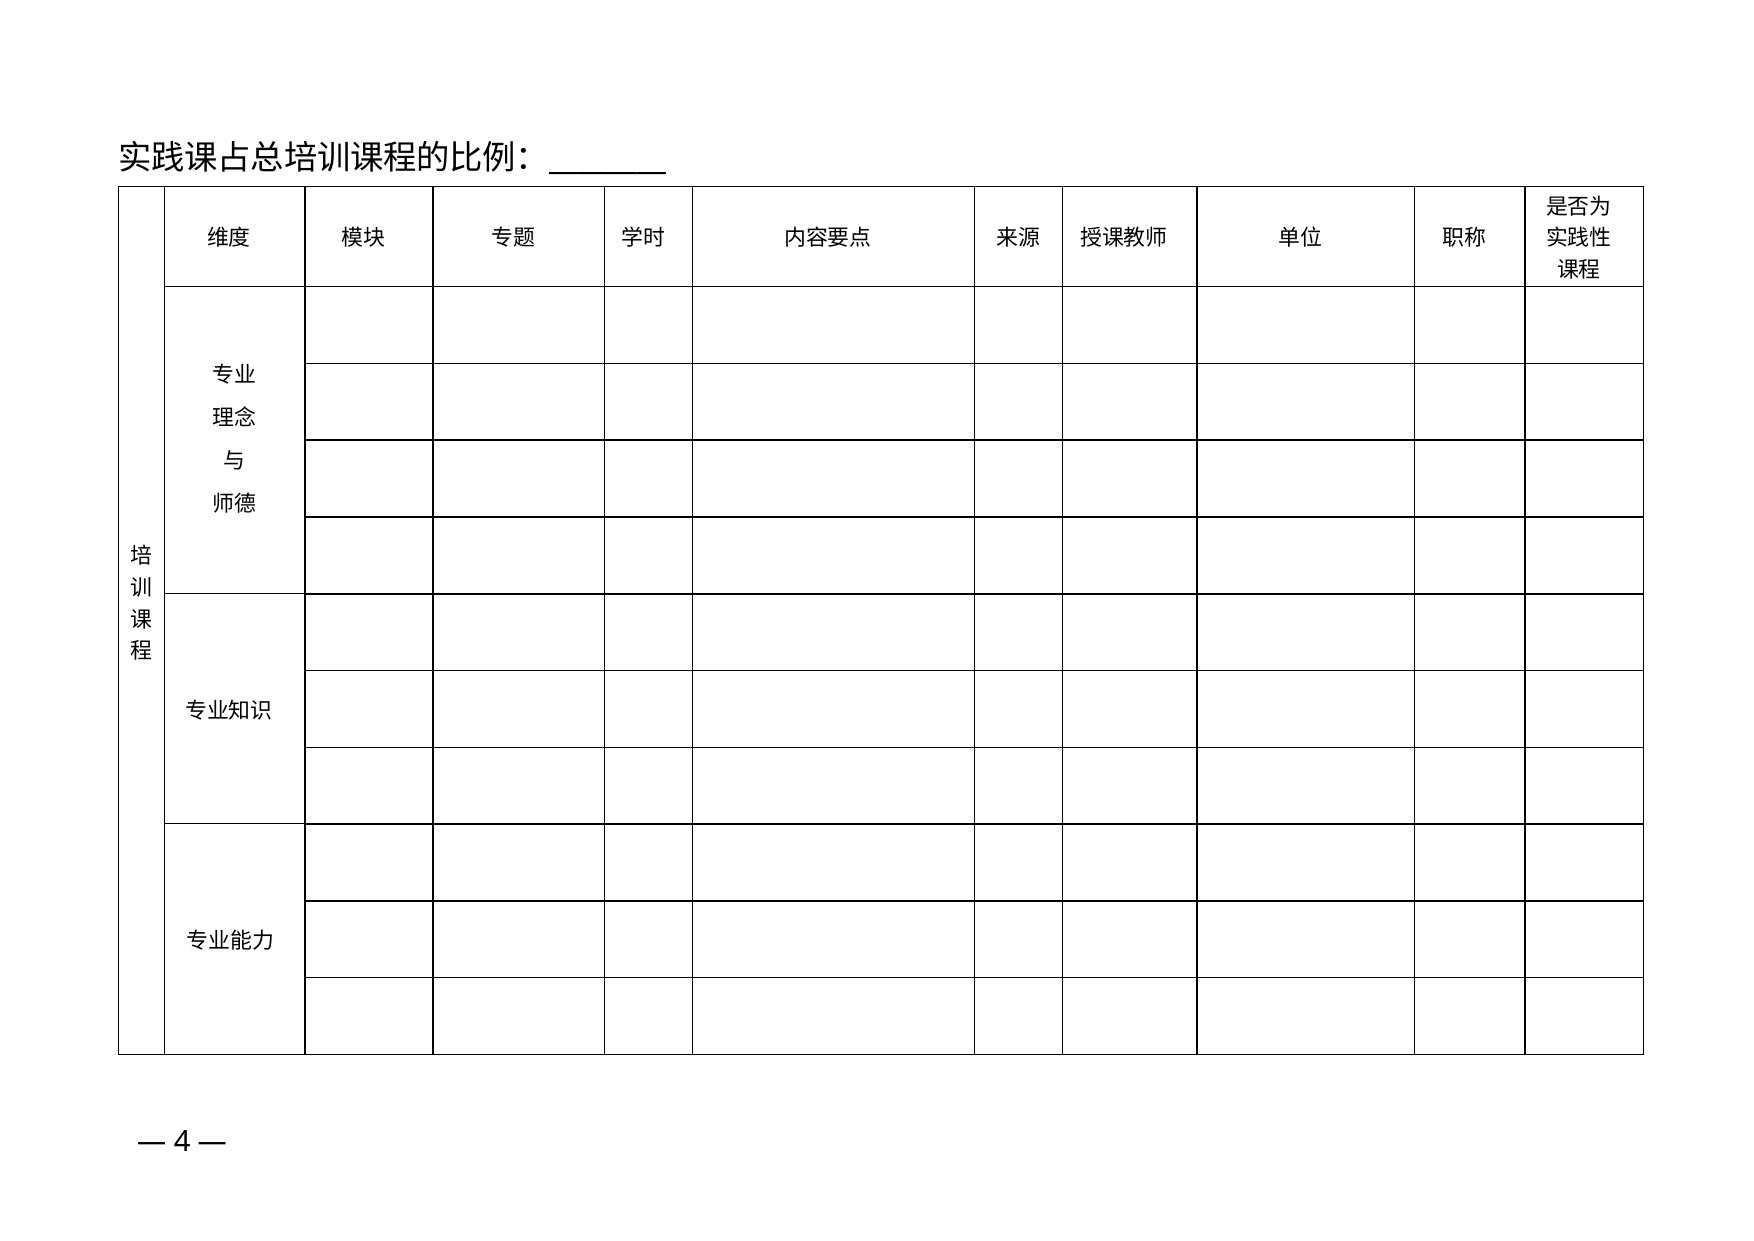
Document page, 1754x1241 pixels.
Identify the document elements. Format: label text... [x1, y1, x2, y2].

table_cell [1198, 518, 1414, 593]
table_cell [434, 902, 604, 977]
table_cell [306, 595, 432, 669]
table_cell [605, 671, 692, 746]
table_cell [1415, 902, 1524, 977]
table_cell [306, 748, 432, 823]
table_cell [693, 748, 974, 823]
table_cell [1415, 825, 1524, 900]
text 实践课占总培训课程的比例：________ [118, 131, 1636, 179]
table_cell [306, 671, 432, 746]
table_cell [975, 518, 1062, 593]
table_cell [975, 595, 1062, 669]
table_cell [1415, 978, 1524, 1053]
table_cell [434, 825, 604, 900]
table_cell [605, 978, 692, 1053]
table_header 职称 [1415, 187, 1524, 286]
table_cell [1526, 364, 1643, 439]
table_header 来源 [975, 187, 1062, 286]
table_header 培训课程 [119, 187, 164, 1053]
table_cell [693, 441, 974, 516]
table_cell [1063, 978, 1196, 1053]
table_cell [434, 978, 604, 1053]
table_cell [605, 518, 692, 593]
table_cell [605, 287, 692, 362]
table_cell [975, 364, 1062, 439]
table_header 专题 [434, 187, 604, 286]
table_cell [1415, 595, 1524, 669]
table_cell [1063, 825, 1196, 900]
table_cell [1526, 978, 1643, 1053]
table_cell [1063, 364, 1196, 439]
table_header 模块 [306, 187, 432, 286]
table_header 维度 [165, 187, 304, 286]
table_cell 专业知识 [165, 594, 304, 823]
table_cell [434, 441, 604, 516]
table_cell [1526, 825, 1643, 900]
table_cell [693, 671, 974, 746]
table_cell [1526, 441, 1643, 516]
table_cell [306, 902, 432, 977]
table_cell [1198, 825, 1414, 900]
table_cell [1063, 748, 1196, 823]
table_header 单位 [1198, 187, 1414, 286]
table_cell [1063, 441, 1196, 516]
table_cell [1415, 441, 1524, 516]
table_cell [1198, 748, 1414, 823]
table_cell [306, 825, 432, 900]
table_cell [1526, 902, 1643, 977]
table_cell [693, 825, 974, 900]
table_cell [975, 902, 1062, 977]
table_cell [434, 287, 604, 362]
table_header 学时 [605, 187, 692, 286]
table_cell [693, 287, 974, 362]
table_header 授课教师 [1063, 187, 1196, 286]
table_cell [975, 441, 1062, 516]
table_cell [1198, 287, 1414, 362]
table_cell [1198, 671, 1414, 746]
table_cell [1198, 364, 1414, 439]
table_cell [605, 825, 692, 900]
table_cell [1063, 287, 1196, 362]
table_header 是否为实践性课程 [1526, 187, 1643, 286]
table_cell 专业能力 [165, 824, 304, 1053]
table_cell [693, 595, 974, 669]
table_cell [1415, 518, 1524, 593]
table_cell [975, 748, 1062, 823]
table_cell [1063, 595, 1196, 669]
table_cell [605, 595, 692, 669]
table_cell [1063, 902, 1196, 977]
table_cell [1415, 748, 1524, 823]
table_cell [1415, 287, 1524, 362]
table_cell [605, 364, 692, 439]
table_cell [306, 441, 432, 516]
table_cell [1526, 518, 1643, 593]
table_cell [1198, 441, 1414, 516]
table_header 内容要点 [693, 187, 974, 286]
table_cell [1415, 671, 1524, 746]
table_cell [1063, 671, 1196, 746]
table_cell [434, 364, 604, 439]
table_cell [1526, 748, 1643, 823]
table_cell 专业 理念 与 师德 [165, 287, 304, 593]
table_cell [434, 748, 604, 823]
table_cell [1526, 671, 1643, 746]
table_cell [605, 441, 692, 516]
table_cell [693, 364, 974, 439]
table_cell [306, 978, 432, 1053]
table_cell [1526, 287, 1643, 362]
table_cell [605, 748, 692, 823]
table_cell [975, 287, 1062, 362]
table_cell [975, 825, 1062, 900]
table_cell [434, 671, 604, 746]
table_cell [975, 671, 1062, 746]
table_cell [1198, 595, 1414, 669]
table_cell [975, 978, 1062, 1053]
table_cell [1063, 518, 1196, 593]
table_cell [306, 287, 432, 362]
table_cell [1198, 902, 1414, 977]
table_cell [693, 518, 974, 593]
table_cell [306, 518, 432, 593]
table_cell [1526, 595, 1643, 669]
table_cell [434, 595, 604, 669]
table_cell [1415, 364, 1524, 439]
table_cell [605, 902, 692, 977]
table_cell [1198, 978, 1414, 1053]
table_cell [434, 518, 604, 593]
table_cell [693, 902, 974, 977]
table_cell [306, 364, 432, 439]
table_cell [693, 978, 974, 1053]
